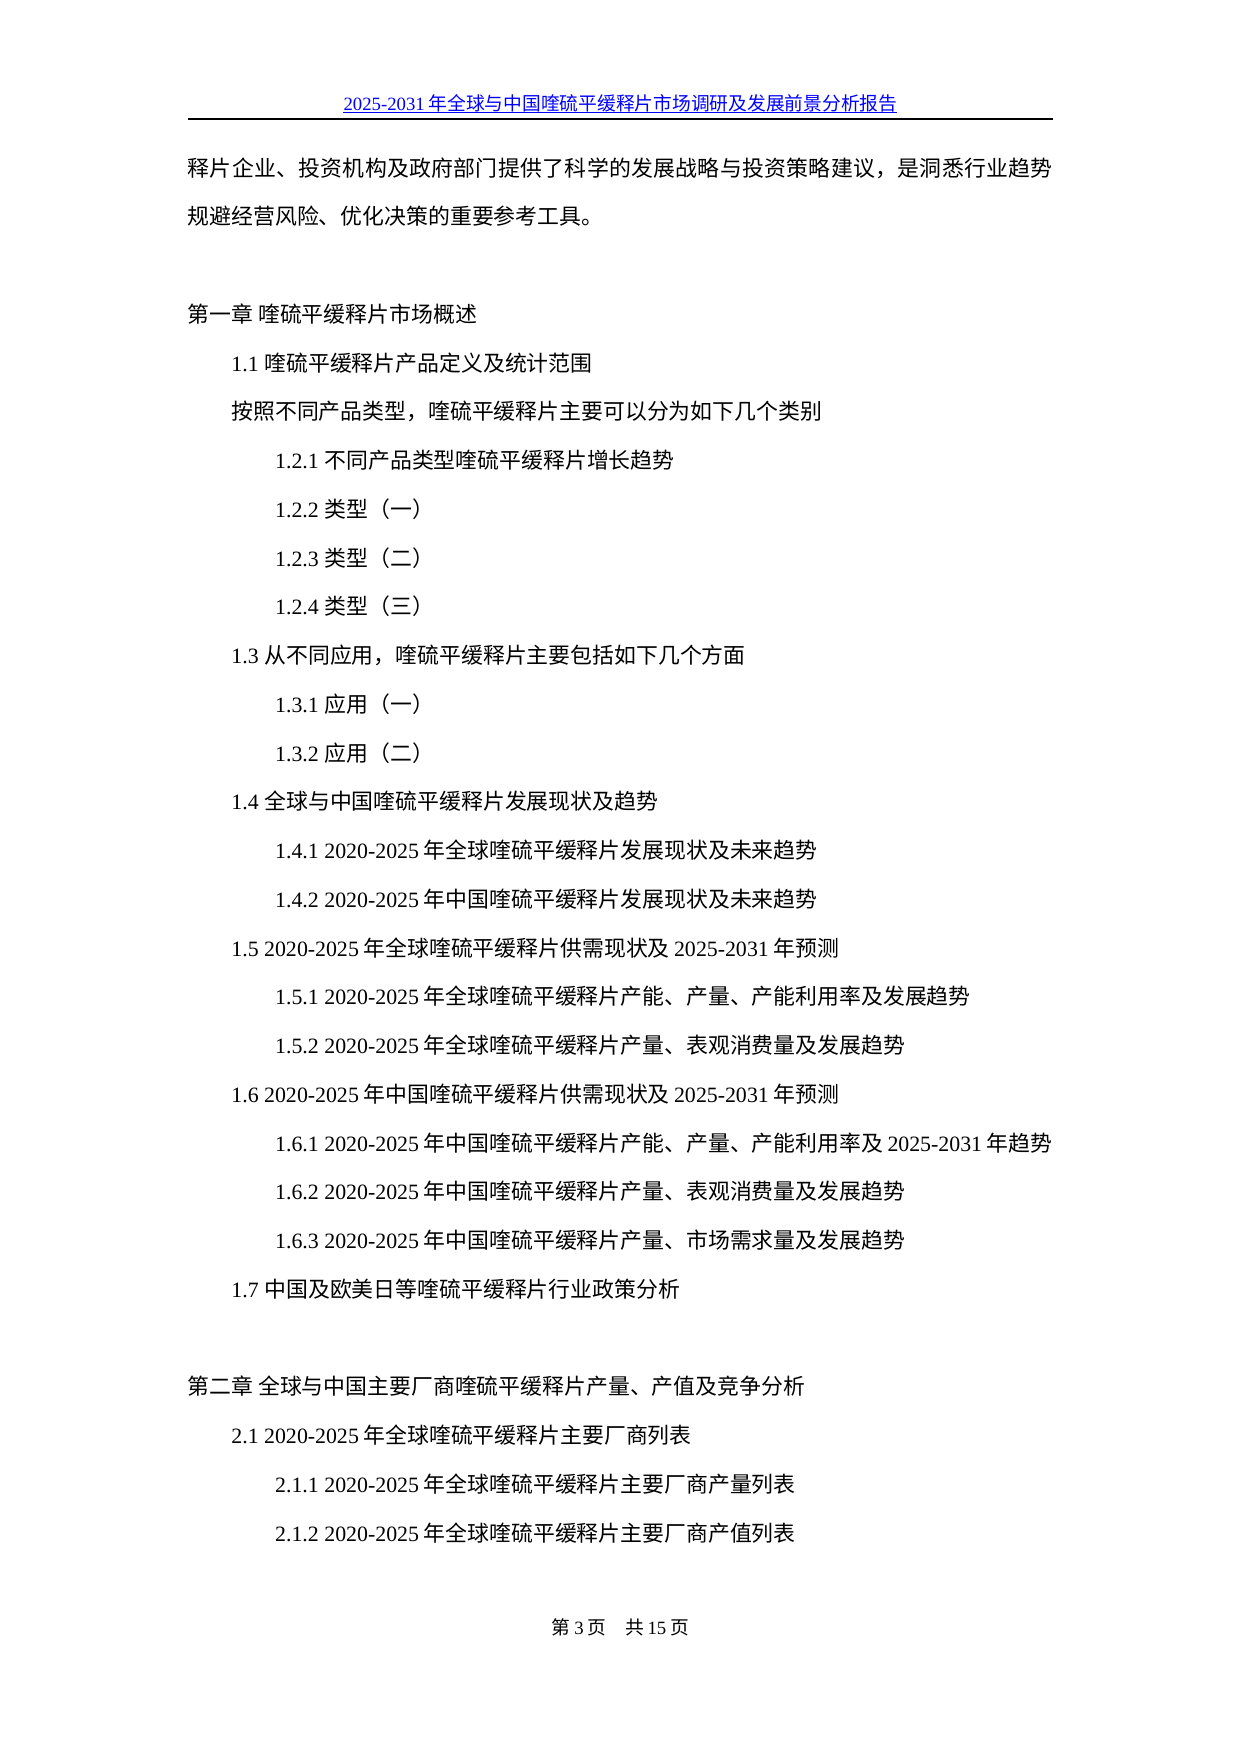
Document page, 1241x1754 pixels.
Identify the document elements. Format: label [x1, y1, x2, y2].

text [187, 150, 1053, 1548]
